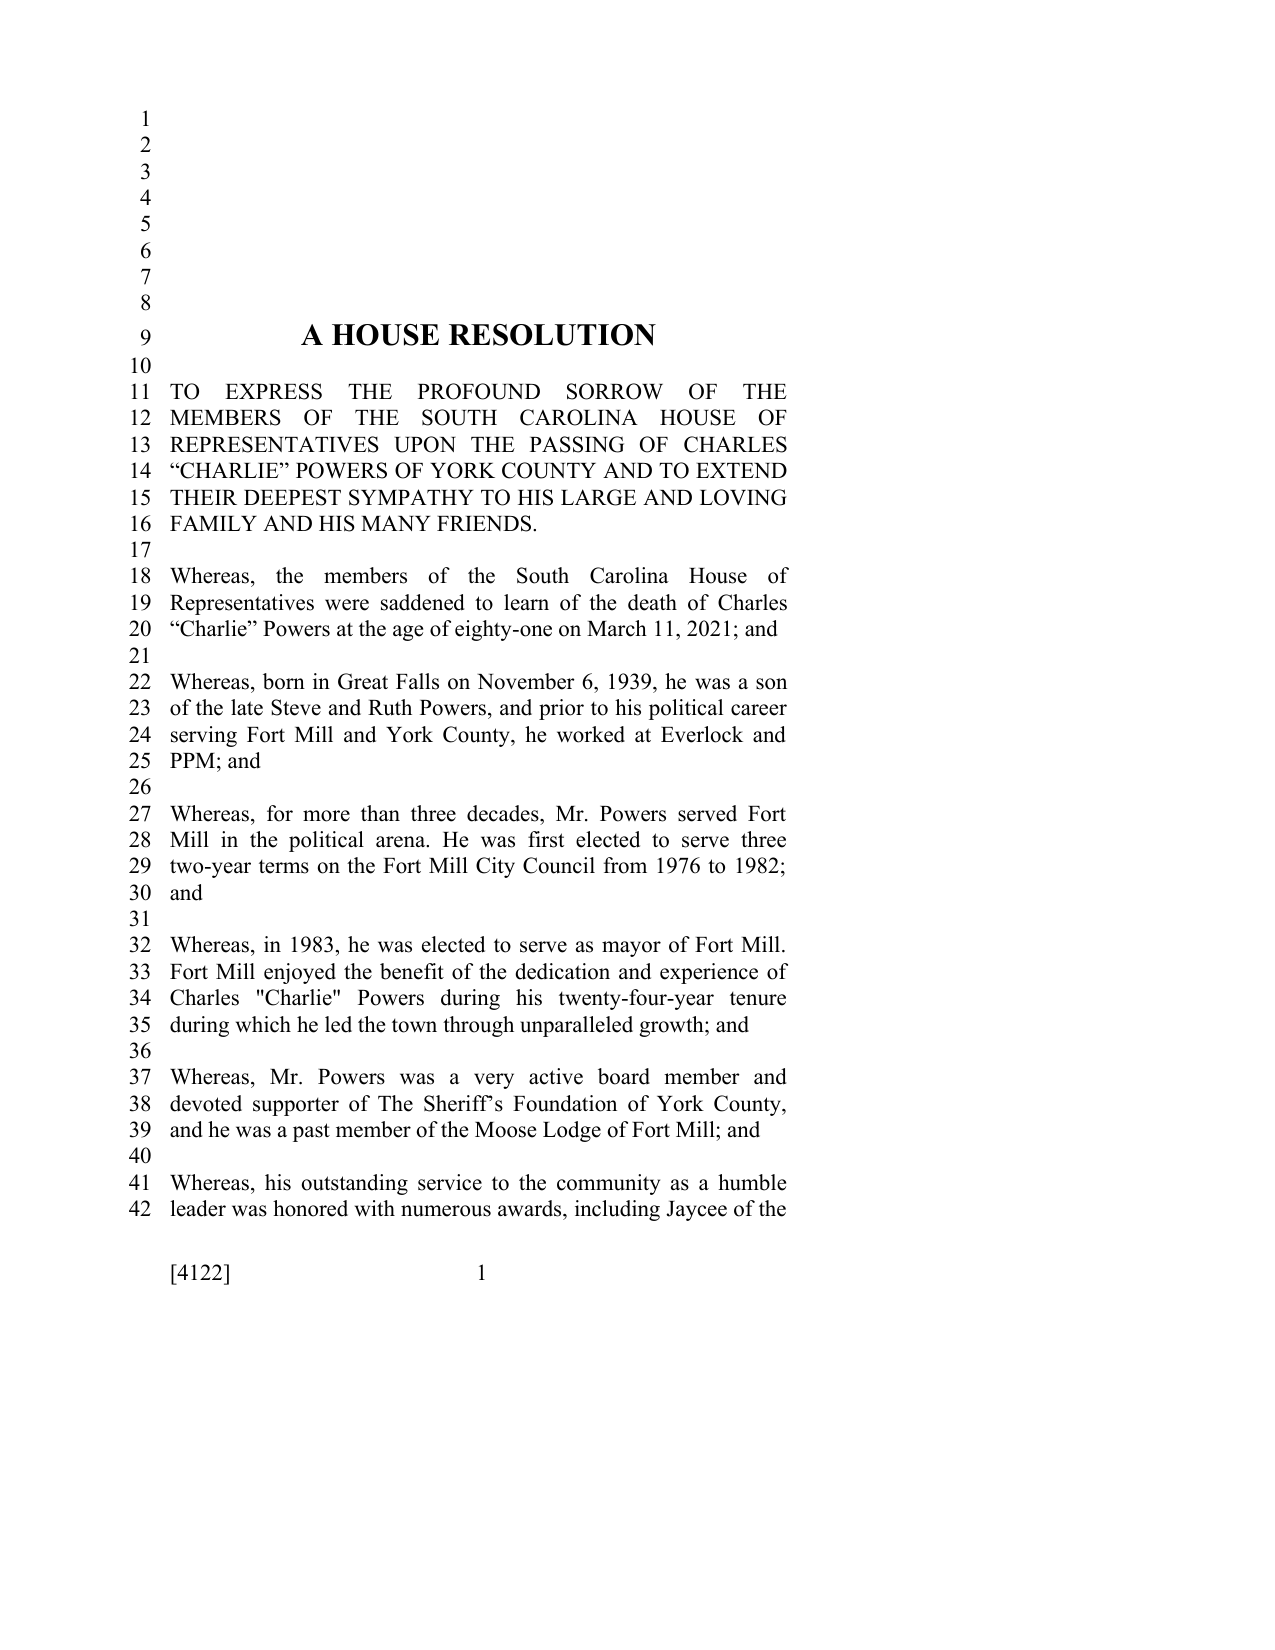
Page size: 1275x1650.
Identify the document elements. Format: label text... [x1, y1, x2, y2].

text A HOUSE RESOLUTION [169, 316, 787, 352]
text Whereas, in 1983, he was elected to serve as mayor of Fort Mill. Fort Mill enjoyed the benefit of the dedication and experience of Charles "Charlie" Powers during his twenty-four-year tenure during which he led the town through unparalleled growth; and [169, 932, 787, 1037]
text Whereas, for more than three decades, Mr. Powers served Fort Mill in the political arena. He was first elected to serve three two-year terms on the Fort Mill City Council from 1976 to 1982; and [169, 800, 787, 905]
text TO EXPRESS THE PROFOUND SORROW OF THE MEMBERS OF THE SOUTH CAROLINA HOUSE OF REPRESENTATIVES UPON THE PASSING OF CHARLES “CHARLIE” POWERS OF YORK COUNTY AND TO EXTEND THEIR DEEPEST SYMPATHY TO HIS LARGE AND LOVING FAMILY AND HIS MANY FRIENDS. [169, 378, 787, 536]
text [169, 1169, 787, 1221]
text Whereas, the members of the South Carolina House of Representatives were saddened to learn of the death of Charles “Charlie” Powers at the age of eighty-one on March 11, 2021; and [169, 563, 787, 642]
text Whereas, Mr. Powers was a very active board member and devoted supporter of The Sheriff’s Foundation of York County, and he was a past member of the Moose Lodge of Fort Mill; and [169, 1063, 787, 1142]
text Whereas, born in Great Falls on November 6, 1939, he was a son of the late Steve and Ruth Powers, and prior to his political career serving Fort Mill and York County, he worked at Everlock and PPM; and [169, 668, 787, 773]
